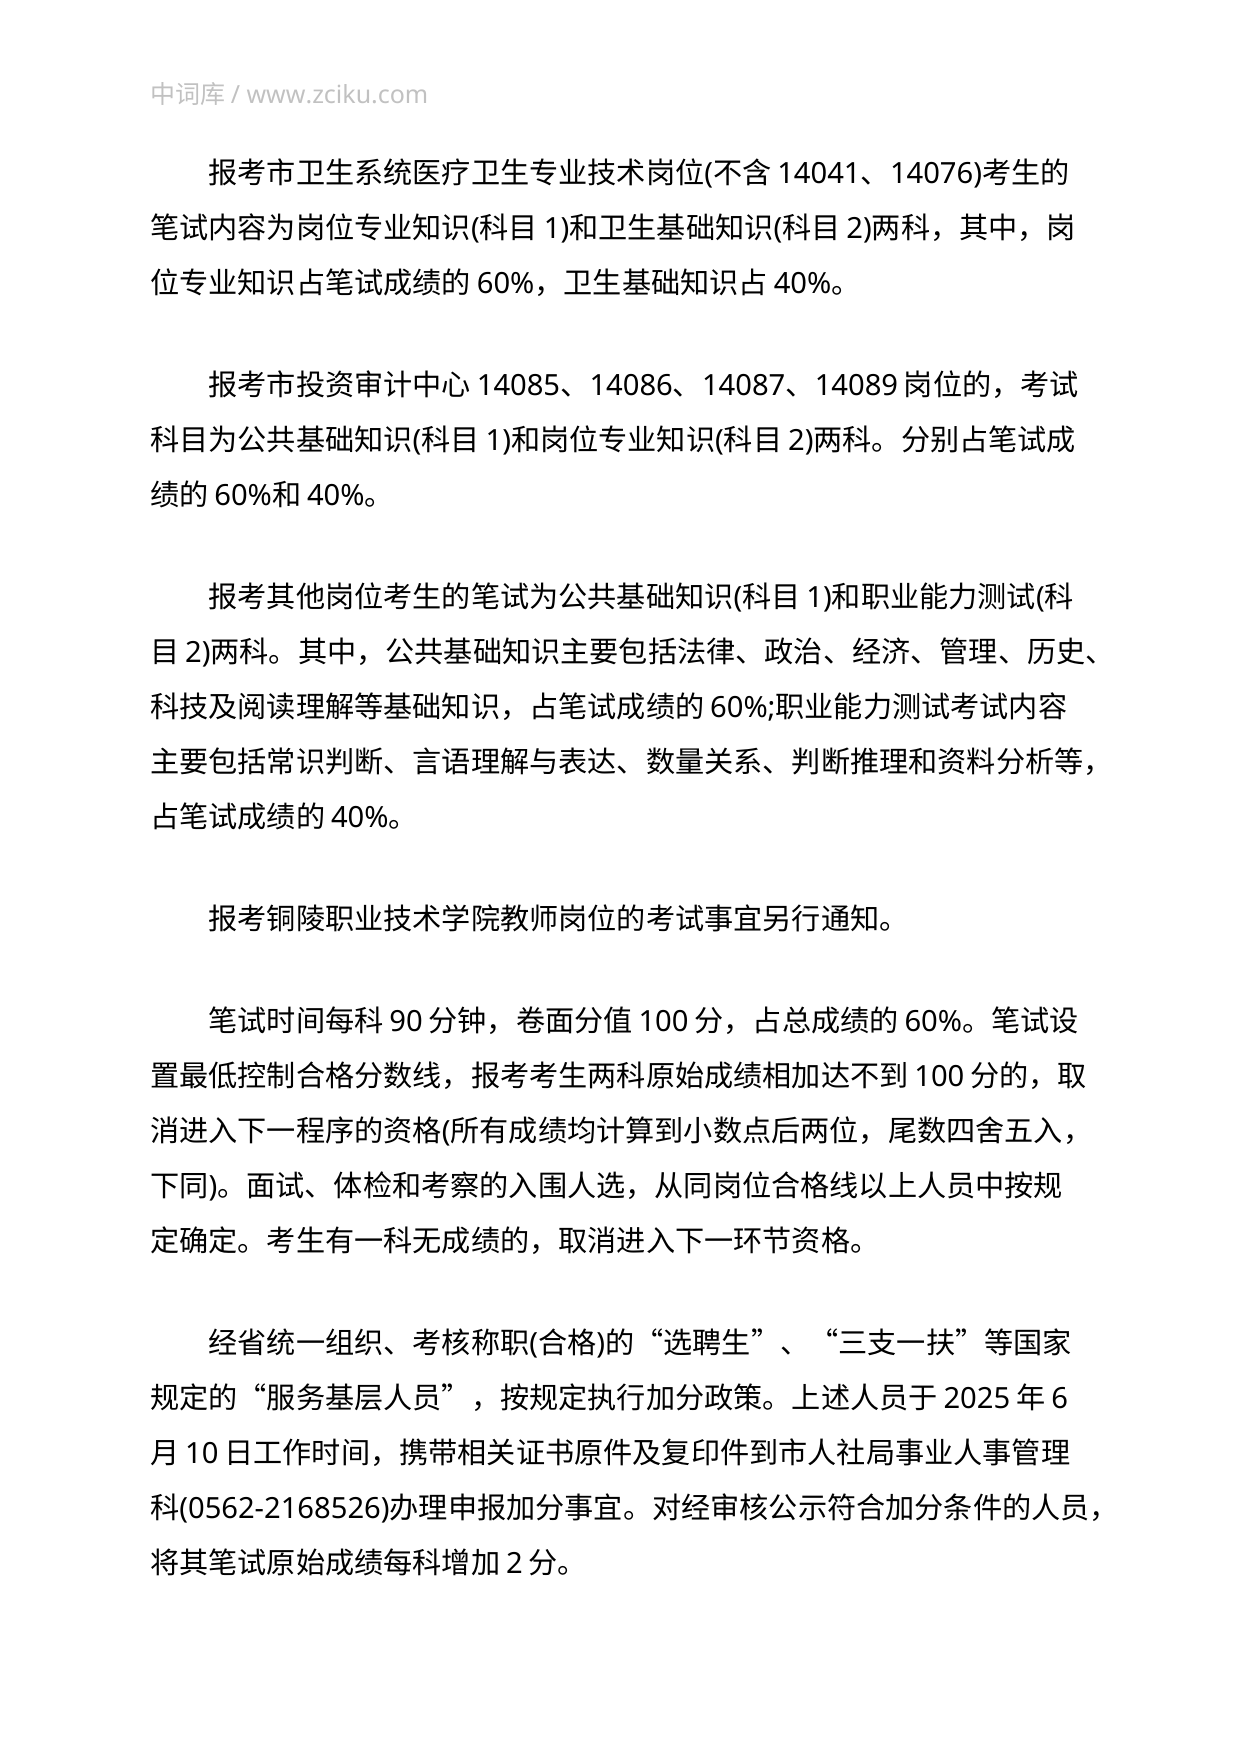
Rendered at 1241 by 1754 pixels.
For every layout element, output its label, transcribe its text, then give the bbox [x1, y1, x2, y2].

text 报考市卫生系统医疗卫生专业技术岗位(不含14041、14076)考生的笔试内容为岗位专业知识(科目1)和卫生基础知识(科目2)两科，其中，岗位专业知识占笔试成绩的60%，卫生基础知识占40%。 [150, 150, 1090, 302]
text 经省统一组织、考核称职(合格)的“选聘生”、“三支一扶”等国家规定的“服务基层人员”，按规定执行加分政策。上述人员于2025年6月10日工作时间，携带相关证书原件及复印件到市人社局事业人事管理科(0562-2168526)办理申报加分事宜。对经审核公示符合加分条件的人员，将其笔试原始成绩每科增加2分。 [150, 1319, 1090, 1582]
text 报考其他岗位考生的笔试为公共基础知识(科目1)和职业能力测试(科目2)两科。其中，公共基础知识主要包括法律、政治、经济、管理、历史、科技及阅读理解等基础知识，占笔试成绩的60%;职业能力测试考试内容主要包括常识判断、言语理解与表达、数量关系、判断推理和资料分析等，占笔试成绩的40%。 [150, 574, 1090, 836]
text 笔试时间每科90分钟，卷面分值100分，占总成绩的60%。笔试设置最低控制合格分数线，报考考生两科原始成绩相加达不到100分的，取消进入下一程序的资格(所有成绩均计算到小数点后两位，尾数四舍五入，下同)。面试、体检和考察的入围人选，从同岗位合格线以上人员中按规定确定。考生有一科无成绩的，取消进入下一环节资格。 [150, 998, 1090, 1260]
text 报考市投资审计中心14085、14086、14087、14089岗位的，考试科目为公共基础知识(科目1)和岗位专业知识(科目2)两科。分别占笔试成绩的60%和40%。 [150, 362, 1090, 514]
text 报考铜陵职业技术学院教师岗位的考试事宜另行通知。 [150, 896, 1090, 938]
